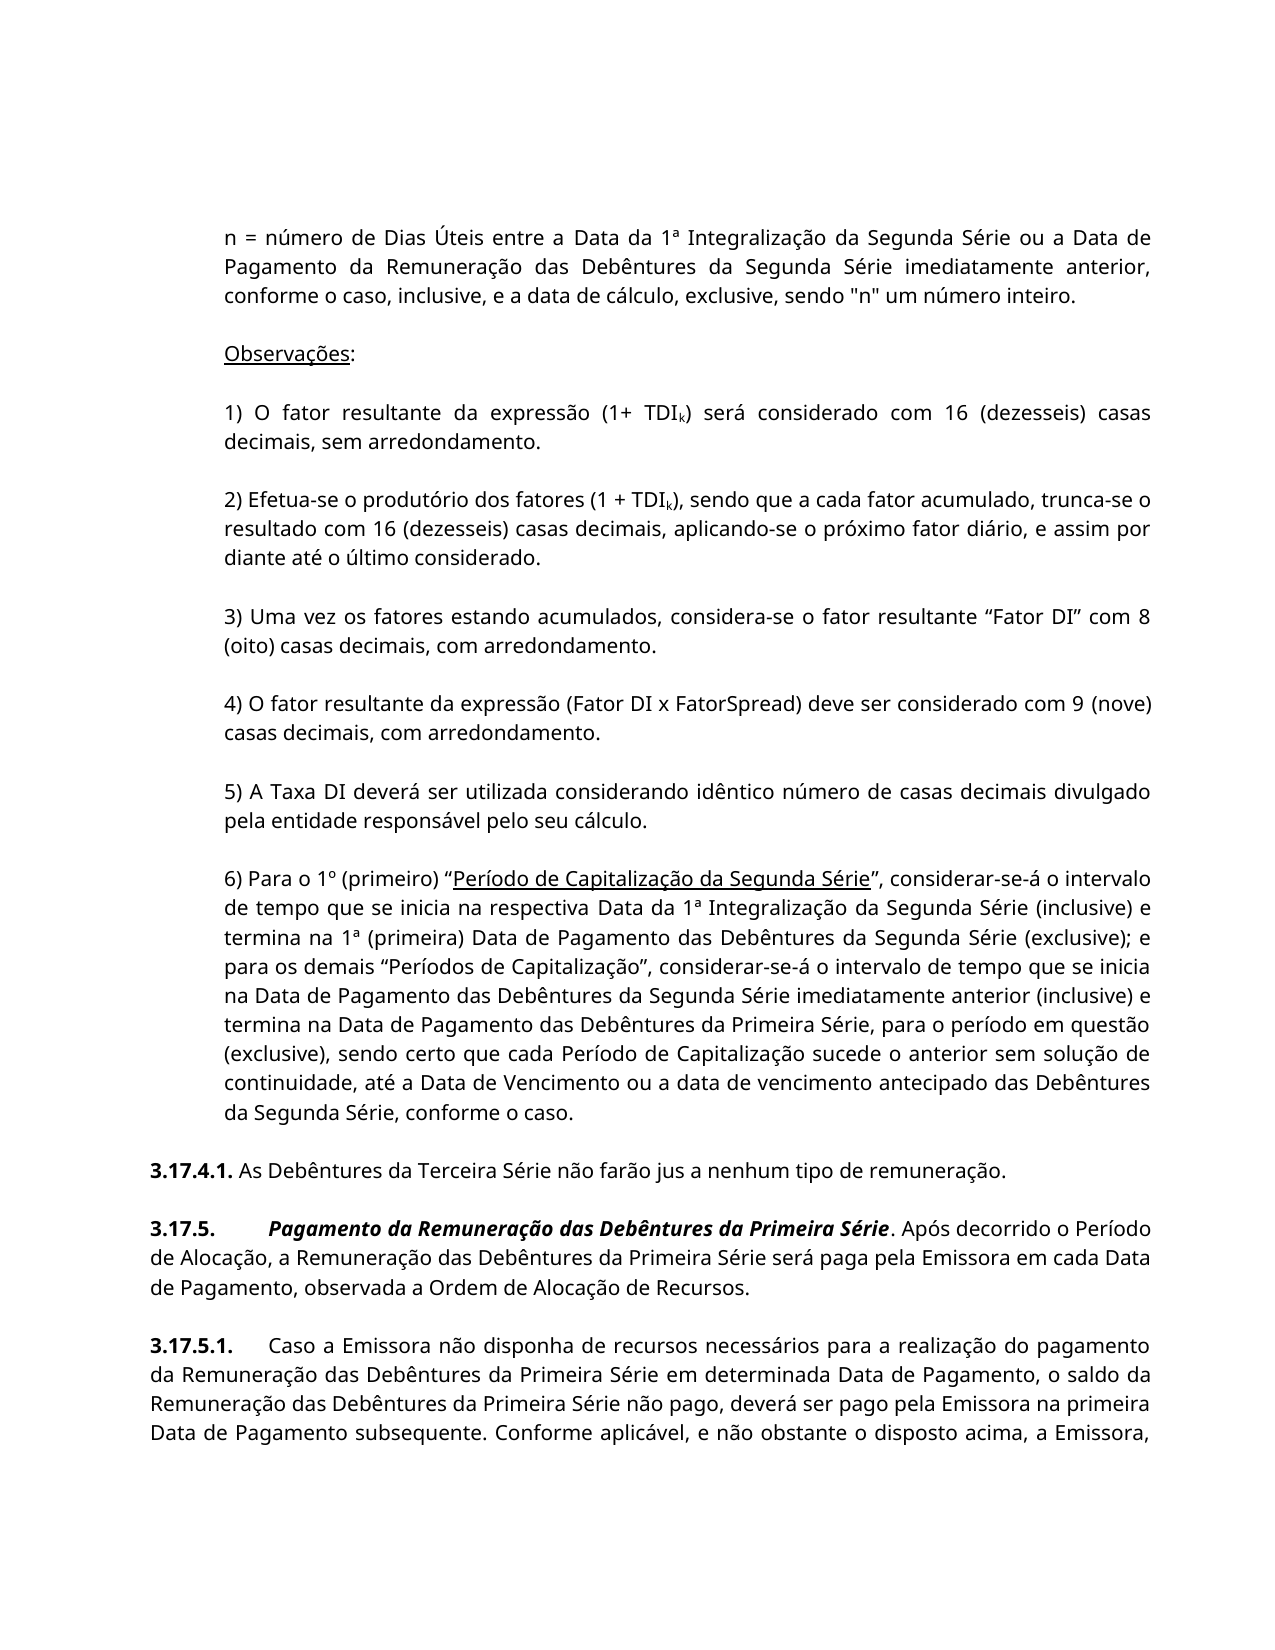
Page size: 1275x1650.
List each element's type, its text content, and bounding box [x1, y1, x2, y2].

text 1) O fator resultante da expressão (1+ TDIk) será considerado com 16 (dezesseis) casas decimais, sem arredondamento. [224, 397, 1152, 455]
text 3) Uma vez os fatores estando acumulados, considera-se o fator resultante “Fator DI” com 8 (oito) casas decimais, com arredondamento. [224, 601, 1152, 659]
text 2) Efetua-se o produtório dos fatores (1 + TDIk), sendo que a cada fator acumulado, trunca-se o resultado com 16 (dezesseis) casas decimais, aplicando-se o próximo fator diário, e assim por diante até o último considerado. [224, 484, 1152, 572]
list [150, 1330, 1152, 1447]
text 4) O fator resultante da expressão (Fator DI x FatorSpread) deve ser considerado com 9 (nove) casas decimais, com arredondamento. [224, 688, 1152, 747]
text n = número de Dias Úteis entre a Data da 1ª Integralização da Segunda Série ou a Data de Pagamento da Remuneração das Debêntures da Segunda Série imediatamente anterior, conforme o caso, inclusive, e a data de cálculo, exclusive, sendo "n" um número inteiro. [224, 222, 1152, 309]
text 6) Para o 1º (primeiro) “Período de Capitalização da Segunda Série”, considerar-se-á o intervalo de tempo que se inicia na respectiva Data da 1ª Integralização da Segunda Série (inclusive) e termina na 1ª (primeira) Data de Pagamento das Debêntures da Segunda Série (exclusive); e para os demais “Períodos de Capitalização”, considerar-se-á o intervalo de tempo que se inicia na Data de Pagamento das Debêntures da Segunda Série imediatamente anterior (inclusive) e termina na Data de Pagamento das Debêntures da Primeira Série, para o período em questão (exclusive), sendo certo que cada Período de Capitalização sucede o anterior sem solução de continuidade, até a Data de Vencimento ou a data de vencimento antecipado das Debêntures da Segunda Série, conforme o caso. [224, 863, 1152, 1126]
list Pagamento da Remuneração das Debêntures da Primeira Série. Após decorrido o Período de Alocação, a Remuneração das Debêntures da Primeira Série será paga pela Emissora em cada Data de Pagamento, observada a Ordem de Alocação de Recursos. [150, 1213, 1152, 1301]
text Observações: [224, 338, 1152, 367]
text 3.17.4.1. As Debêntures da Terceira Série não farão jus a nenhum tipo de remuneração. [150, 1155, 1152, 1184]
text 5) A Taxa DI deverá ser utilizada considerando idêntico número de casas decimais divulgado pela entidade responsável pelo seu cálculo. [224, 776, 1152, 834]
